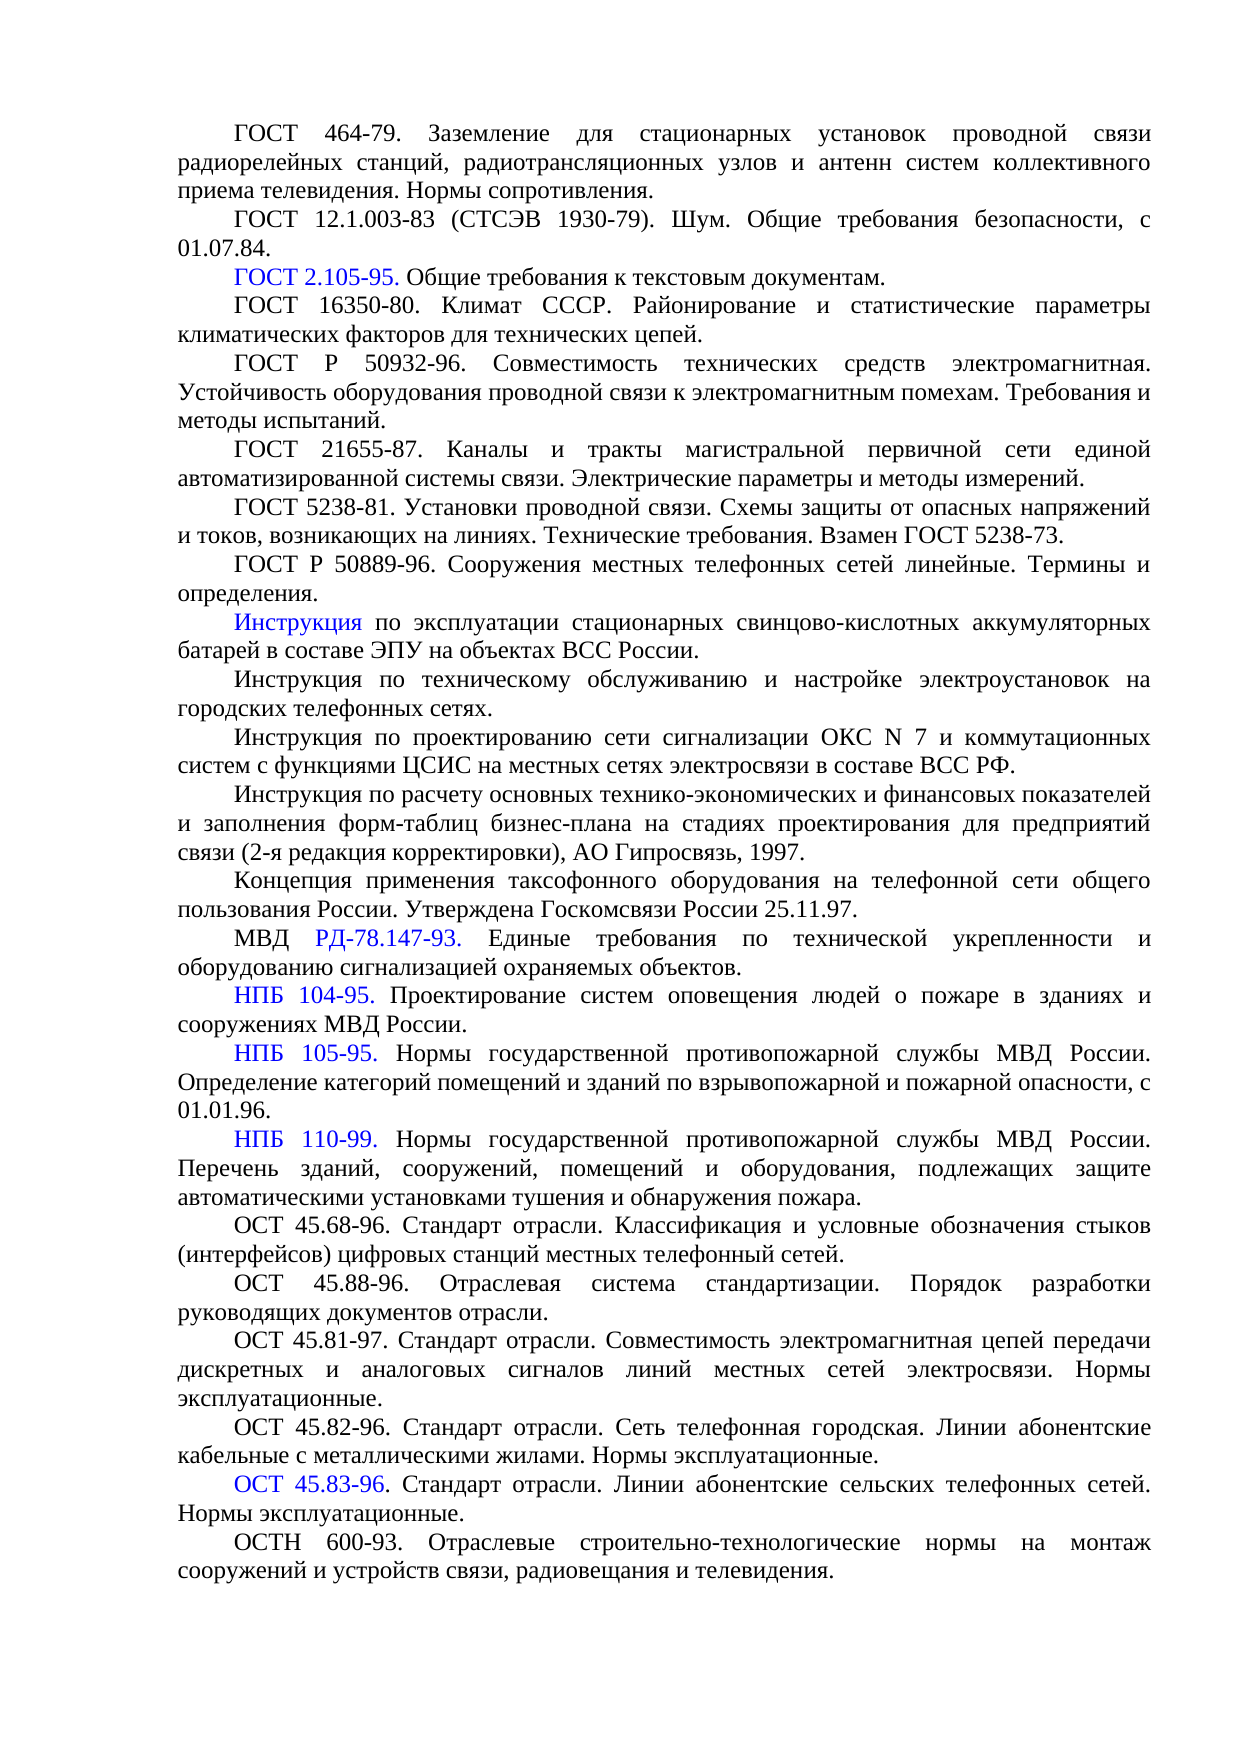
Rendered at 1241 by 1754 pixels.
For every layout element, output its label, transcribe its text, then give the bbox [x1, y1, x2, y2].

text ГОСТ 2.105-95. Общие требования к текстовым документам. [177, 262, 1152, 291]
text ГОСТ 5238-81. Установки проводной связи. Схемы защиты от опасных напряжений и токов, возникающих на линиях. Технические требования. Взамен ГОСТ 5238-73. [177, 492, 1152, 549]
text Инструкция по проектированию сети сигнализации ОКС N 7 и коммутационных систем с функциями ЦСИС на местных сетях электросвязи в составе ВСС РФ. [177, 722, 1152, 779]
text НПБ 104-95. Проектирование систем оповещения людей о пожаре в зданиях и сооружениях МВД России. [177, 981, 1152, 1038]
text ОСТ 45.88-96. Отраслевая система стандартизации. Порядок разработки руководящих документов отрасли. [177, 1268, 1152, 1326]
text ГОСТ 12.1.003-83 (СТСЭВ 1930-79). Шум. Общие требования безопасности, с 01.07.84. [177, 204, 1152, 262]
text ОСТ 45.83-96. Стандарт отрасли. Линии абонентские сельских телефонных сетей. Нормы эксплуатационные. [177, 1469, 1152, 1527]
text Инструкция по техническому обслуживанию и настройке электроустановок на городских телефонных сетях. [177, 664, 1152, 722]
text НПБ 105-95. Нормы государственной противопожарной службы МВД России. Определение категорий помещений и зданий по взрывопожарной и пожарной опасности, с 01.01.96. [177, 1038, 1152, 1124]
text ОСТ 45.82-96. Стандарт отрасли. Сеть телефонная городская. Линии абонентские кабельные с металлическими жилами. Нормы эксплуатационные. [177, 1412, 1152, 1469]
text Концепция применения таксофонного оборудования на телефонной сети общего пользования России. Утверждена Госкомсвязи России 25.11.97. [177, 866, 1152, 923]
text НПБ 110-99. Нормы государственной противопожарной службы МВД России. Перечень зданий, сооружений, помещений и оборудования, подлежащих защите автоматическими установками тушения и обнаружения пожара. [177, 1124, 1152, 1211]
text ГОСТ 464-79. Заземление для стационарных установок проводной связи радиорелейных станций, радиотрансляционных узлов и антенн систем коллективного приема телевидения. Нормы сопротивления. [177, 118, 1152, 204]
text ОСТ 45.68-96. Стандарт отрасли. Классификация и условные обозначения стыков (интерфейсов) цифровых станций местных телефонный сетей. [177, 1211, 1152, 1268]
text ОСТ 45.81-97. Стандарт отрасли. Совместимость электромагнитная цепей передачи дискретных и аналоговых сигналов линий местных сетей электросвязи. Нормы эксплуатационные. [177, 1326, 1152, 1412]
text ГОСТ Р 50889-96. Сооружения местных телефонных сетей линейные. Термины и определения. [177, 549, 1152, 607]
text ГОСТ Р 50932-96. Совместимость технических средств электромагнитная. Устойчивость оборудования проводной связи к электромагнитным помехам. Требования и методы испытаний. [177, 348, 1152, 434]
text МВД РД-78.147-93. Единые требования по технической укрепленности и оборудованию сигнализацией охраняемых объектов. [177, 923, 1152, 981]
text ОСТН 600-93. Отраслевые строительно-технологические нормы на монтаж сооружений и устройств связи, радиовещания и телевидения. [177, 1527, 1152, 1584]
text ГОСТ 16350-80. Климат СССР. Районирование и статистические параметры климатических факторов для технических цепей. [177, 291, 1152, 348]
text Инструкция по эксплуатации стационарных свинцово-кислотных аккумуляторных батарей в составе ЭПУ на объектах ВСС России. [177, 607, 1152, 664]
text Инструкция по расчету основных технико-экономических и финансовых показателей и заполнения форм-таблиц бизнес-плана на стадиях проектирования для предприятий связи (2-я редакция корректировки), АО Гипросвязь, 1997. [177, 779, 1152, 866]
text ГОСТ 21655-87. Каналы и тракты магистральной первичной сети единой автоматизированной системы связи. Электрические параметры и методы измерений. [177, 434, 1152, 492]
